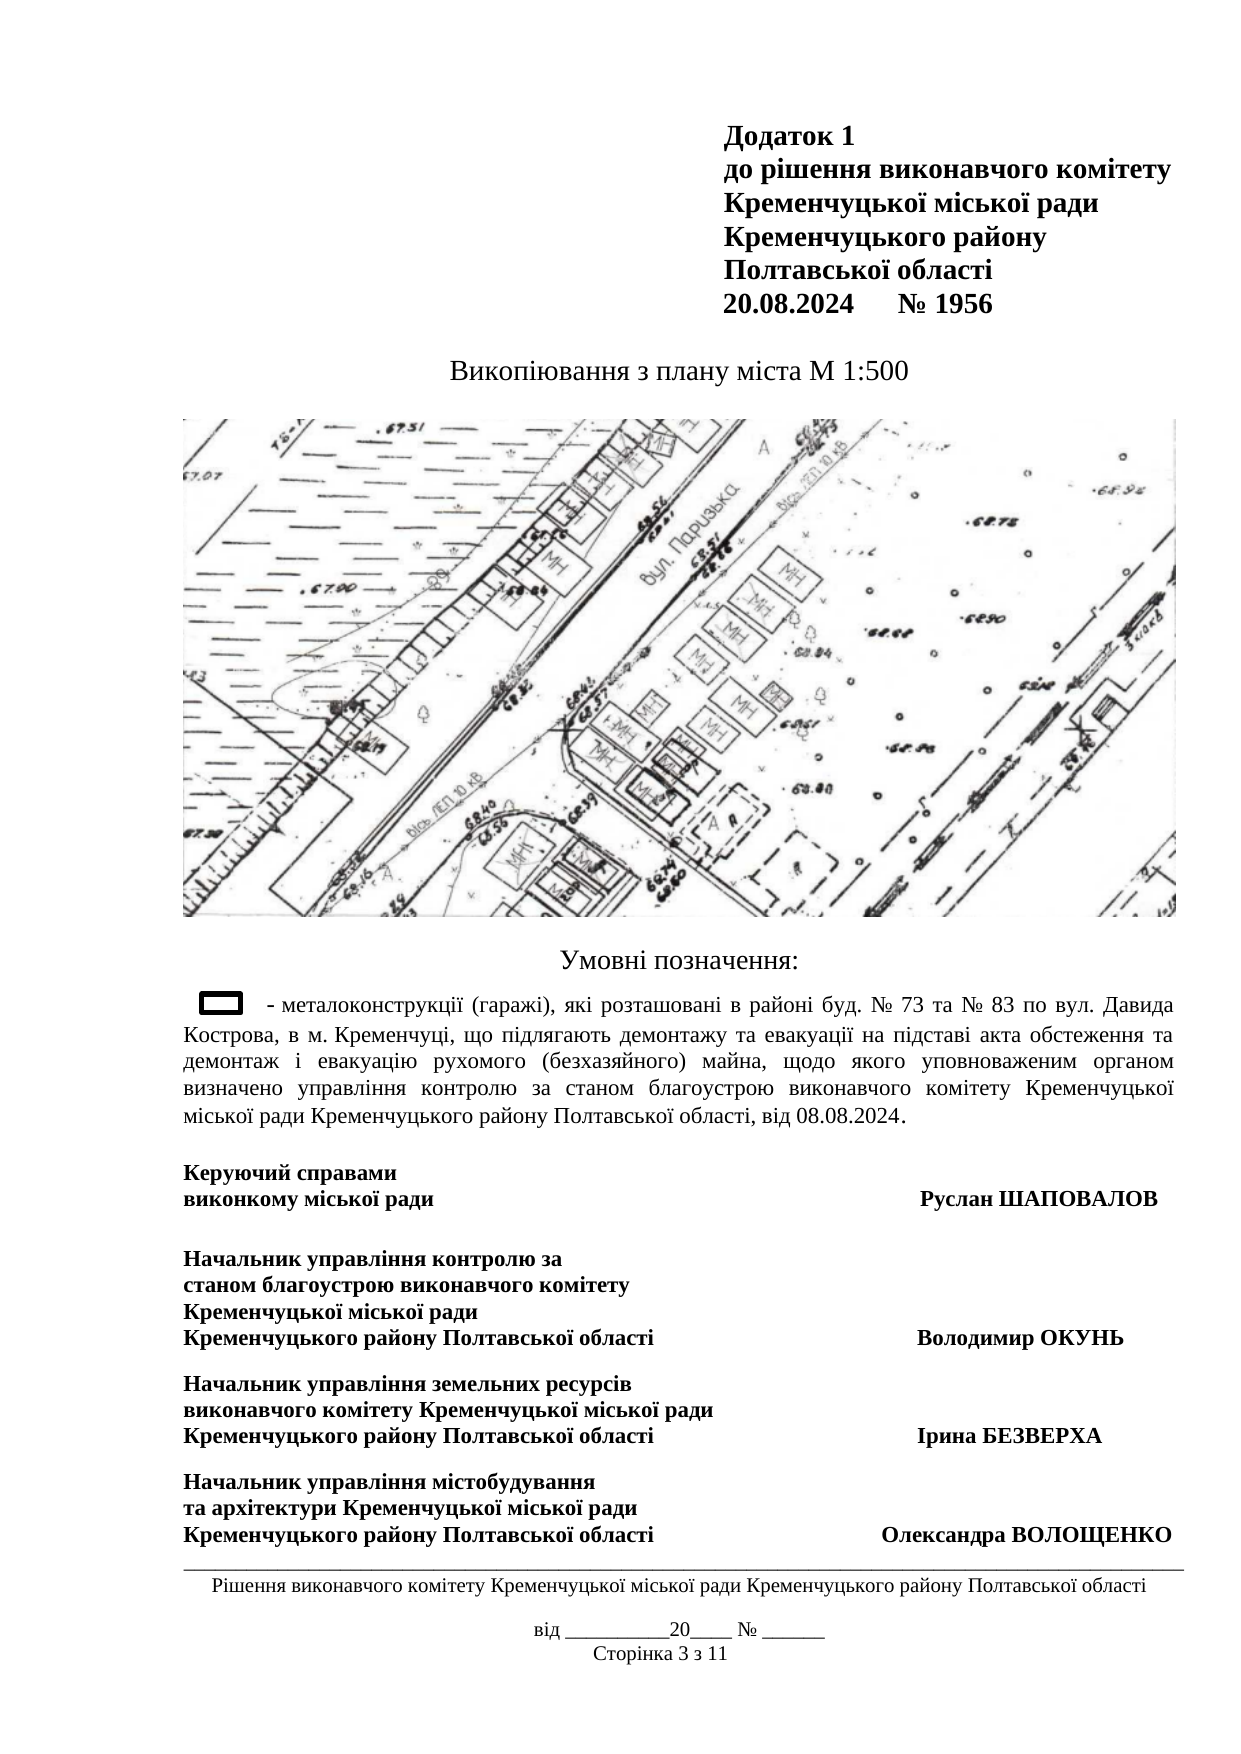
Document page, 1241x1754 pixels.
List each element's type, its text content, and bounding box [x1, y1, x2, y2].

text до рішення виконавчого комітету [709, 152, 1175, 185]
text 20.08.2024 № 1956 [183, 286, 1175, 319]
text Полтавської області [709, 252, 1175, 286]
text - металоконструкції (гаражі), які розташовані в районі буд. № 73 та № 83 по вул. Давида Кострова, в м. Кременчуці, що підлягають демонтажу та евакуації на підставі акта обстеження та демонтаж і евакуацію рухомого (безхазяйного) майна, щодо якого уповноваженим органом визначено управління контролю за станом благоустрою виконавчого комітету Кременчуцької міської ради Кременчуцького району Полтавської області, від 08.08.2024. [183, 988, 1175, 1129]
text Керуючий справами [183, 1159, 1175, 1185]
text Додаток 1 [709, 118, 1175, 152]
text Кременчуцького району Полтавської області Олександра ВОЛОЩЕНКО [183, 1521, 1175, 1547]
text станом благоустрою виконавчого комітету [183, 1272, 1175, 1298]
text виконавчого комітету Кременчуцької міської ради [183, 1396, 1175, 1422]
text Кременчуцького району Полтавської області Володимир ОКУНЬ [183, 1324, 1175, 1351]
text Умовні позначення: [183, 943, 1175, 976]
text Кременчуцького району [709, 219, 1175, 252]
text Кременчуцького району Полтавської області Ірина БЕЗВЕРХА [183, 1422, 1175, 1449]
text Начальник управління контролю за [183, 1245, 1175, 1272]
text Кременчуцької міської ради [709, 185, 1175, 219]
picture [183, 419, 1176, 917]
text Викопіювання з плану міста М 1:500 [183, 353, 1175, 386]
text Начальник управління містобудування [183, 1468, 1175, 1494]
text Кременчуцької міської ради [183, 1298, 1175, 1324]
text виконкому міської ради Руслан ШАПОВАЛОВ [183, 1185, 1175, 1212]
text Начальник управління земельних ресурсів [183, 1370, 1175, 1396]
text та архітектури Кременчуцької міської ради [183, 1494, 1175, 1521]
